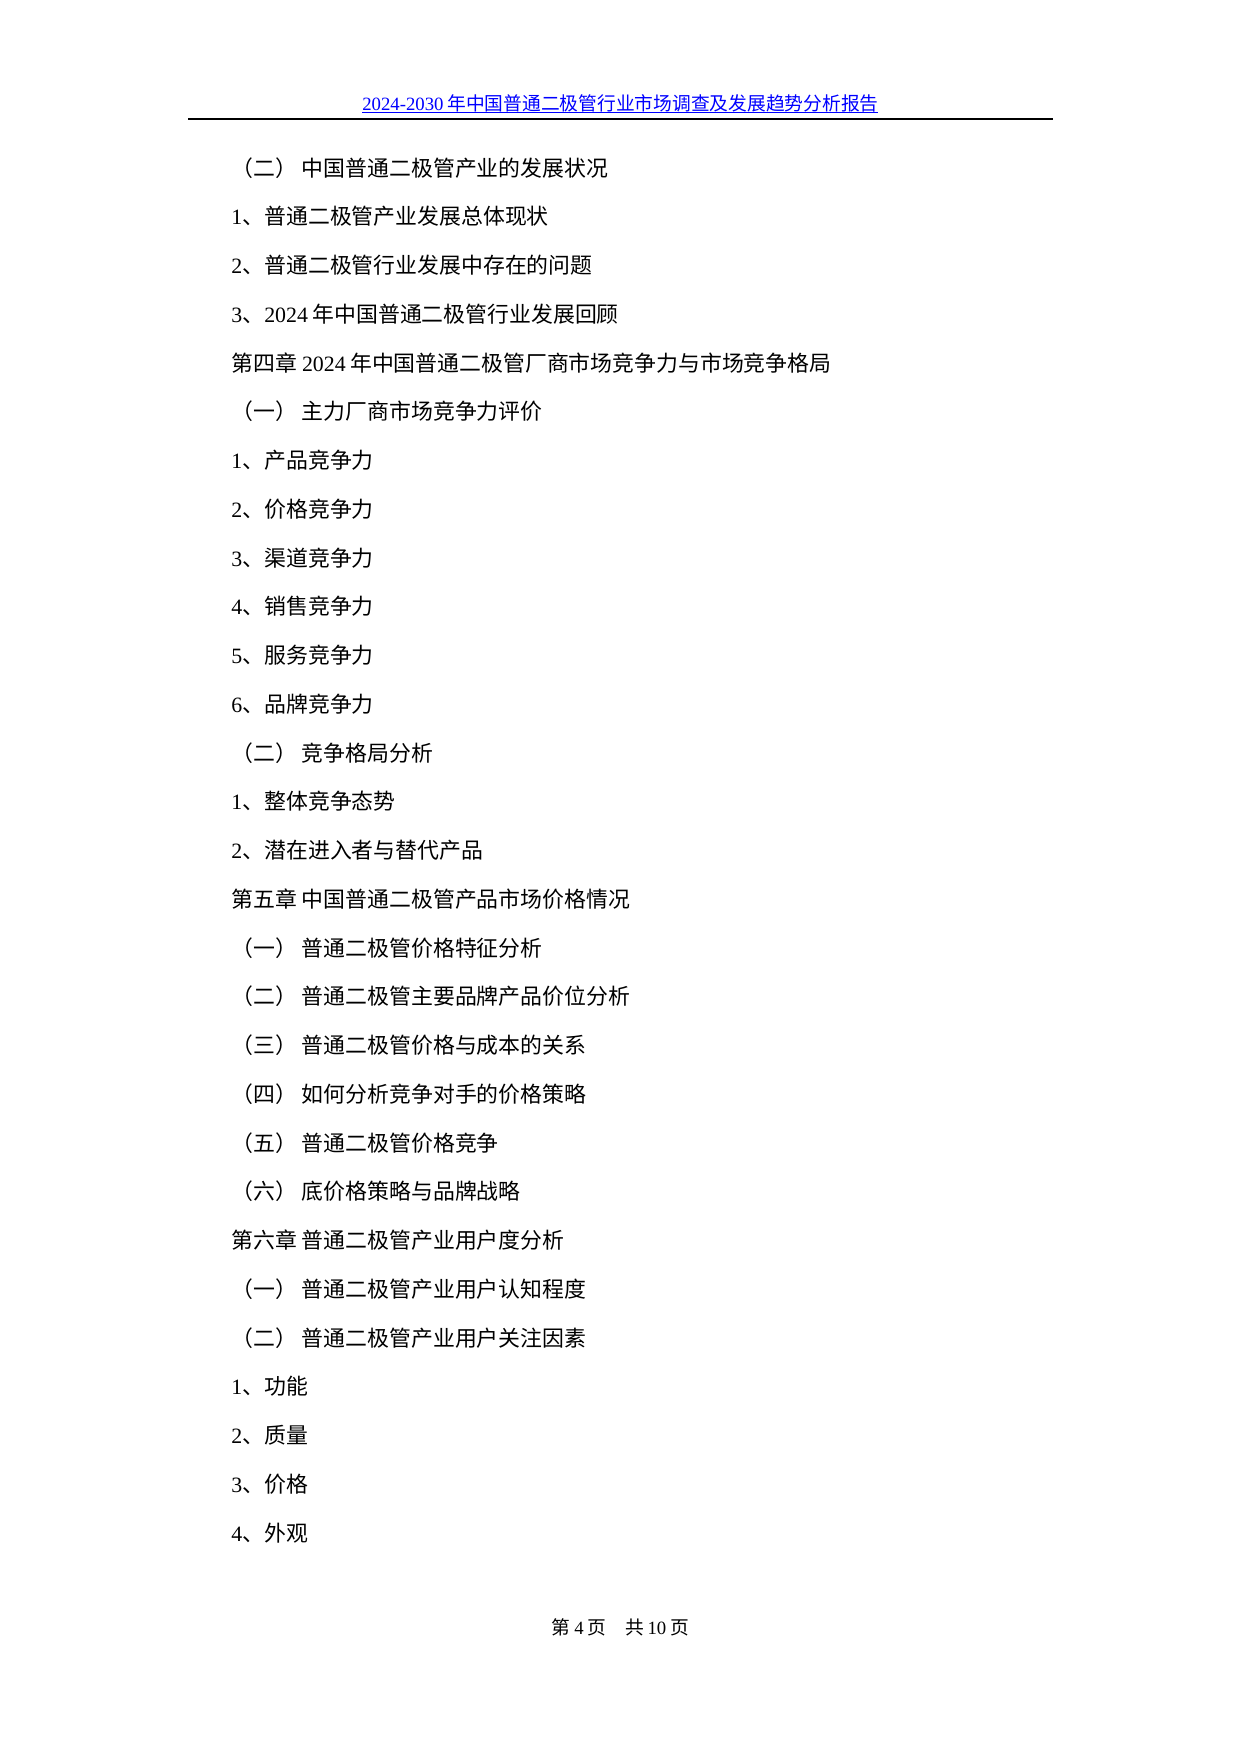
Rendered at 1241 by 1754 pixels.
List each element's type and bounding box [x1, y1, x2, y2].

text [187, 150, 1053, 1548]
